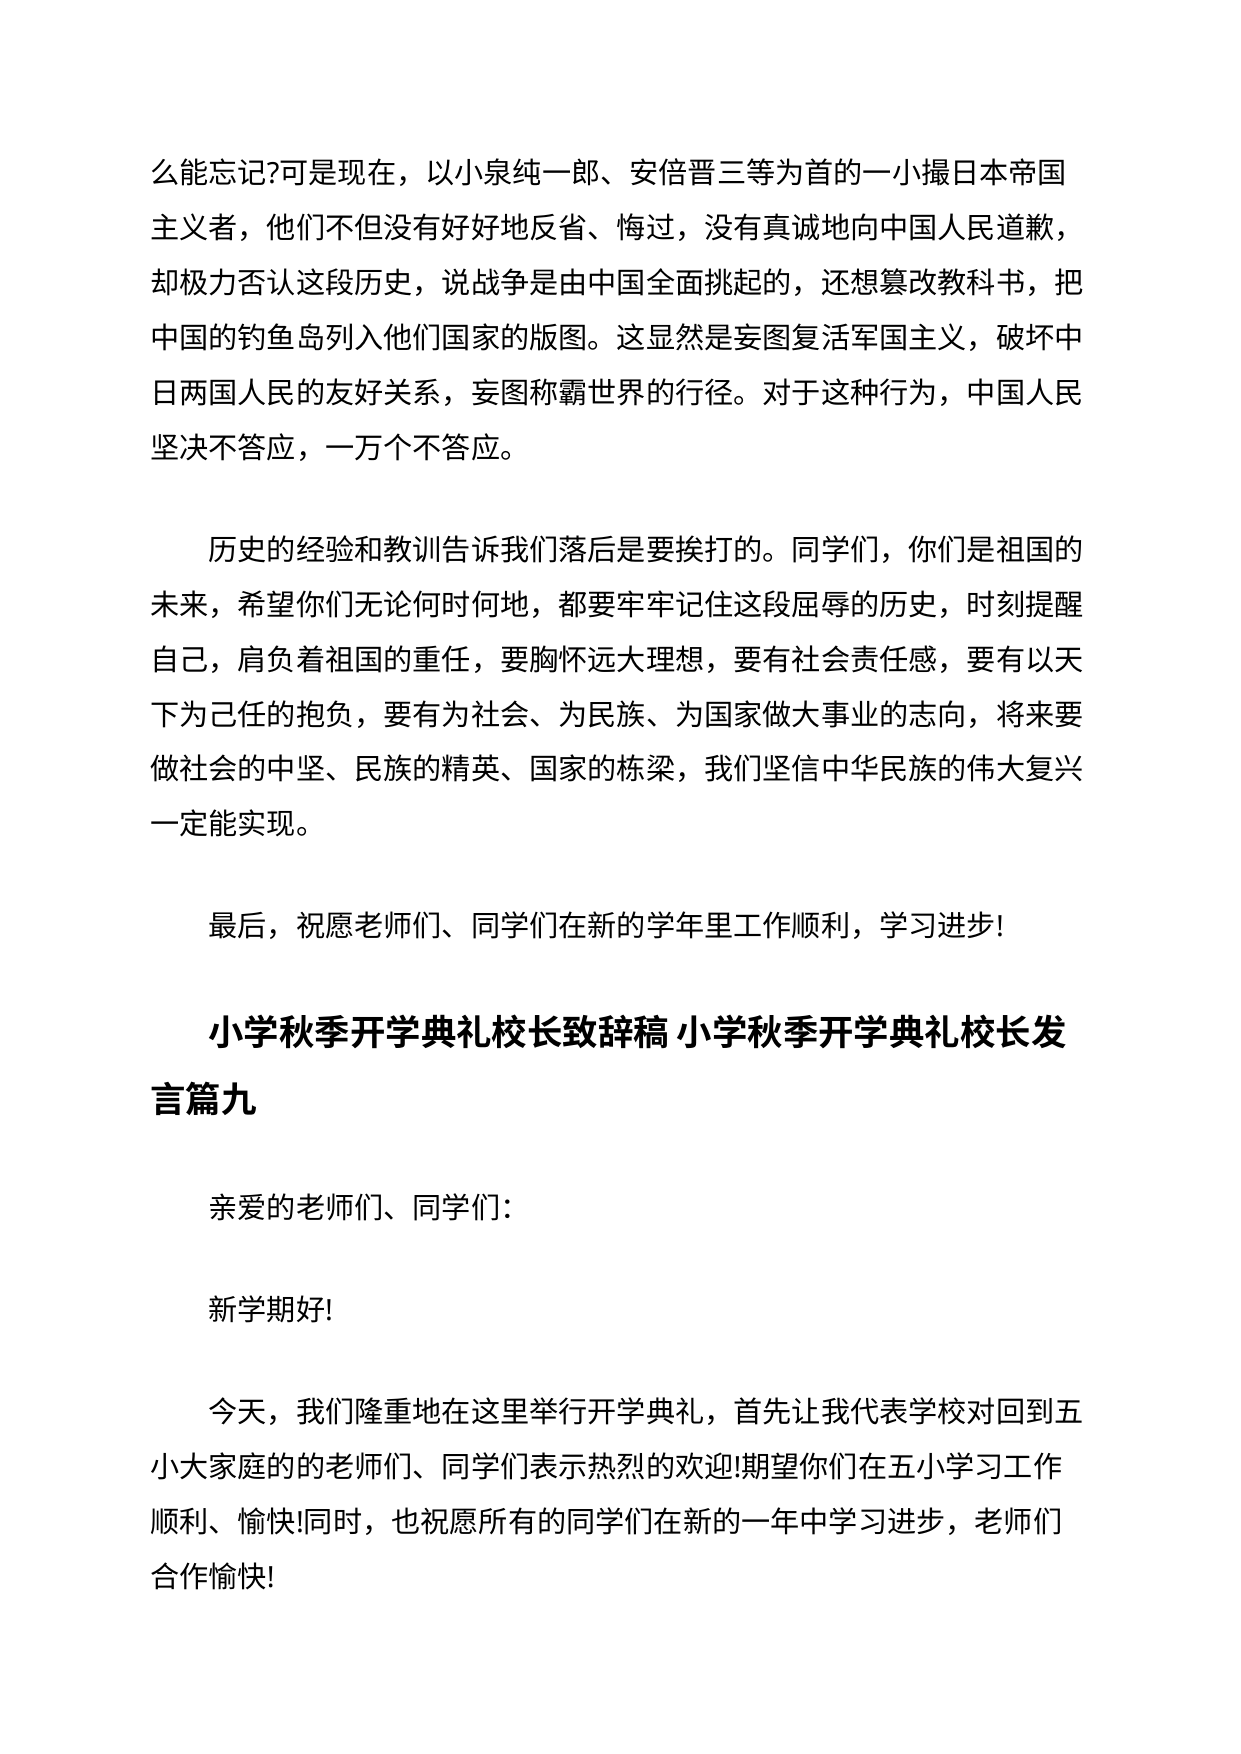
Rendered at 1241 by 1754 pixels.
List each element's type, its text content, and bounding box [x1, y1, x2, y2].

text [150, 150, 1090, 467]
text 历史的经验和教训告诉我们落后是要挨打的。同学们，你们是祖国的未来，希望你们无论何时何地，都要牢牢记住这段屈辱的历史，时刻提醒自己，肩负着祖国的重任，要胸怀远大理想，要有社会责任感，要有以天下为己任的抱负，要有为社会、为民族、为国家做大事业的志向，将来要做社会的中坚、民族的精英、国家的栋梁，我们坚信中华民族的伟大复兴一定能实现。 [150, 526, 1090, 843]
text 最后，祝愿老师们、同学们在新的学年里工作顺利，学习进步! [150, 903, 1090, 945]
text 今天，我们隆重地在这里举行开学典礼，首先让我代表学校对回到五小大家庭的的老师们、同学们表示热烈的欢迎!期望你们在五小学习工作顺利、愉快!同时，也祝愿所有的同学们在新的一年中学习进步，老师们合作愉快! [150, 1388, 1090, 1596]
text 小学秋季开学典礼校长致辞稿 小学秋季开学典礼校长发言篇九 [150, 1004, 1090, 1122]
text 亲爱的老师们、同学们： [150, 1184, 1090, 1227]
text 新学期好! [150, 1286, 1090, 1329]
